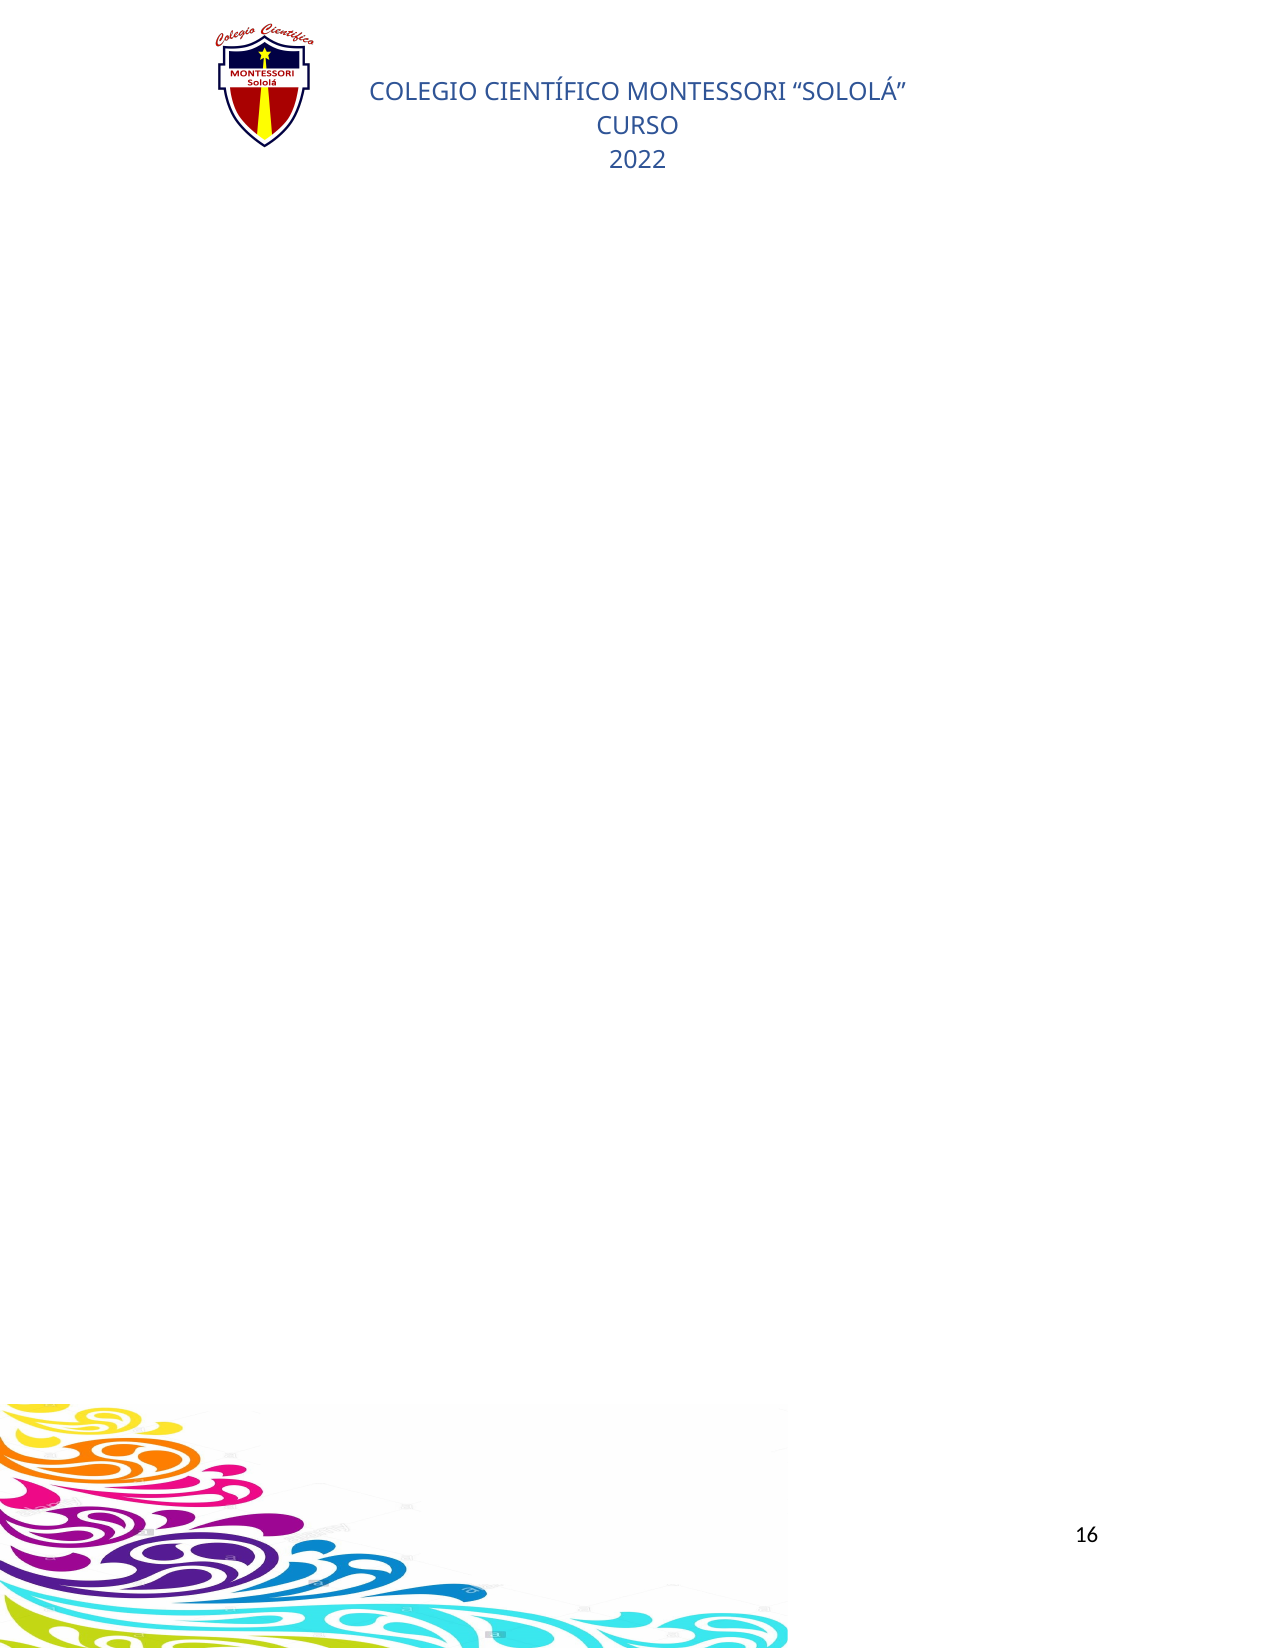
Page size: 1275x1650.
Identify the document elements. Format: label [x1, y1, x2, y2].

picture [211, 11, 316, 150]
picture [0, 1404, 788, 1648]
